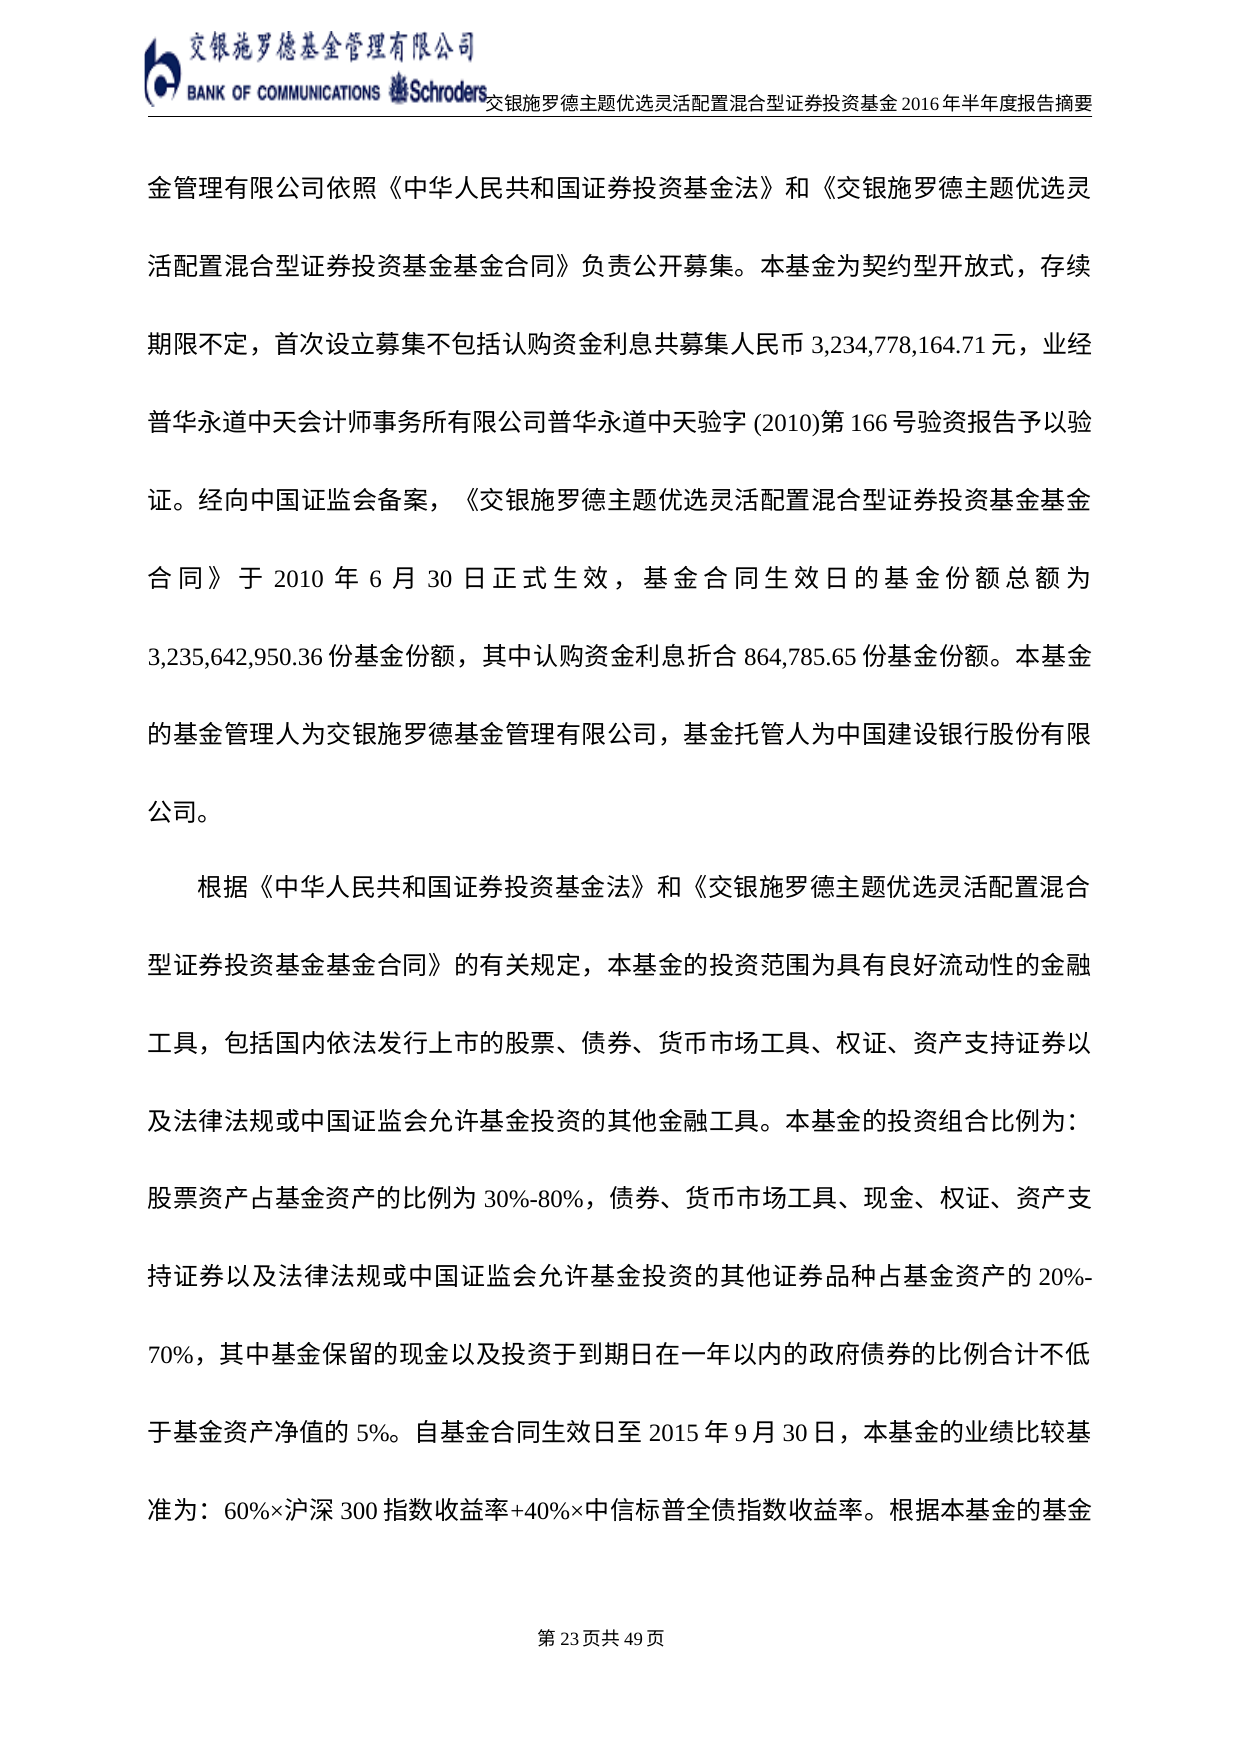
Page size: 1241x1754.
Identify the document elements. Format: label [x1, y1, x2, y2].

text [148, 853, 1092, 1541]
text [148, 154, 1092, 843]
picture [144, 31, 487, 107]
